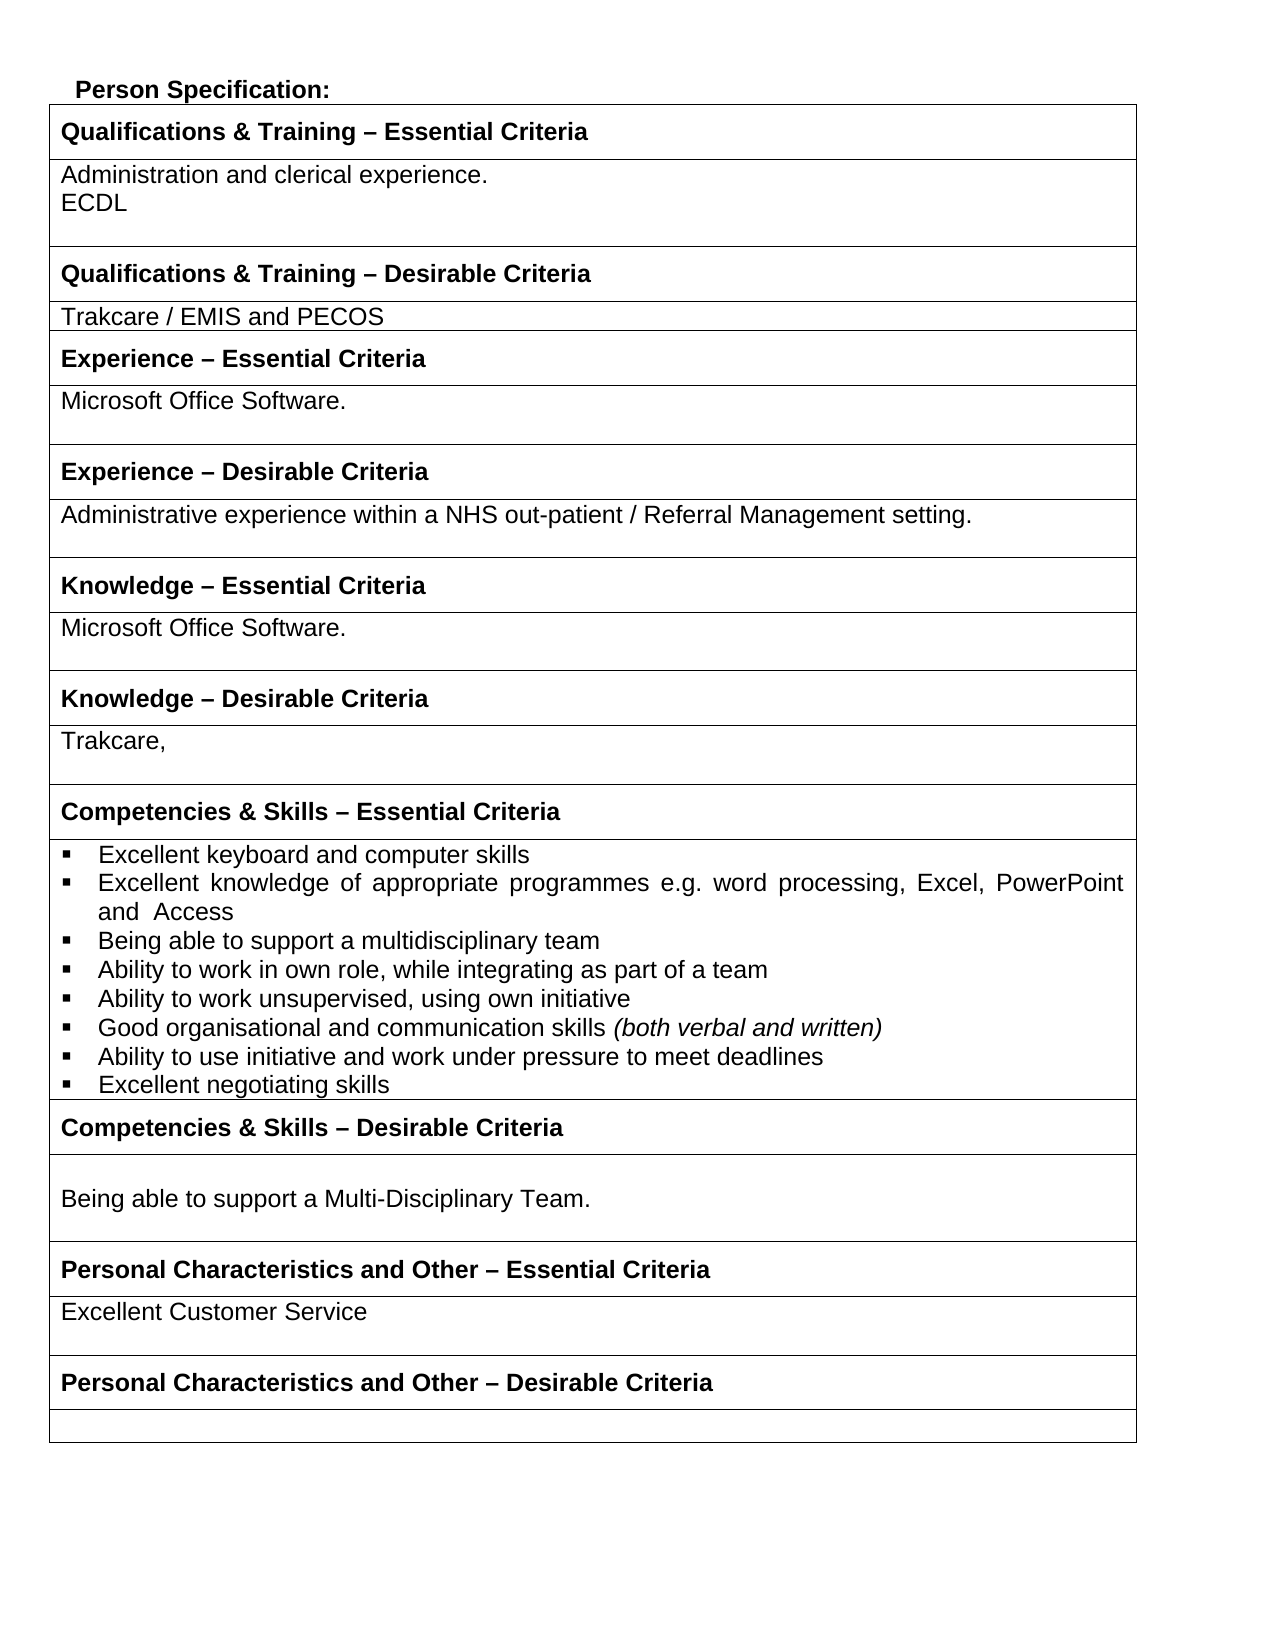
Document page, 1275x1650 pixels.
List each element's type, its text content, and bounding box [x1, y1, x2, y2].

table_cell Competencies & Skills – Desirable Criteria [50, 1100, 1136, 1154]
table_cell Experience – Desirable Criteria [50, 445, 1136, 498]
table_cell Being able to support a Multi-Disciplinary Team. [50, 1155, 1136, 1241]
table_cell Competencies & Skills – Essential Criteria [50, 785, 1136, 838]
table_cell Microsoft Office Software. [50, 386, 1136, 444]
table_cell Qualifications & Training – Desirable Criteria [50, 247, 1136, 301]
table_cell Administrative experience within a NHS out-patient / Referral Management setting. [50, 500, 1136, 557]
table_cell Trakcare, [50, 726, 1136, 784]
table_cell Excellent Customer Service [50, 1297, 1136, 1354]
table_cell Personal Characteristics and Other – Essential Criteria [50, 1242, 1136, 1296]
table_cell [50, 1410, 1136, 1442]
table_cell Microsoft Office Software. [50, 613, 1136, 670]
text Person Specification: [75, 75, 1200, 104]
table_cell Trakcare / EMIS and PECOS [50, 302, 1136, 330]
table_cell Knowledge – Desirable Criteria [50, 671, 1136, 725]
table_cell Experience – Essential Criteria [50, 331, 1136, 385]
table_cell Personal Characteristics and Other – Desirable Criteria [50, 1356, 1136, 1409]
table_cell Knowledge – Essential Criteria [50, 558, 1136, 612]
table_cell Administration and clerical experience. ECDL [50, 160, 1136, 246]
table_cell Excellent keyboard and computer skills Excellent knowledge of appropriate programmes e.g. word processing, Excel, PowerPoint and Access Being able to support a multidisciplinary team Ability to work in own role, while integrating as part of a team Ability to work unsupervised, using own initiative Good organisational and communication skills (both verbal and written) Ability to use initiative and work under pressure to meet deadlines Excellent negotiating skills [50, 840, 1136, 1099]
table_header Qualifications & Training – Essential Criteria [50, 105, 1136, 158]
